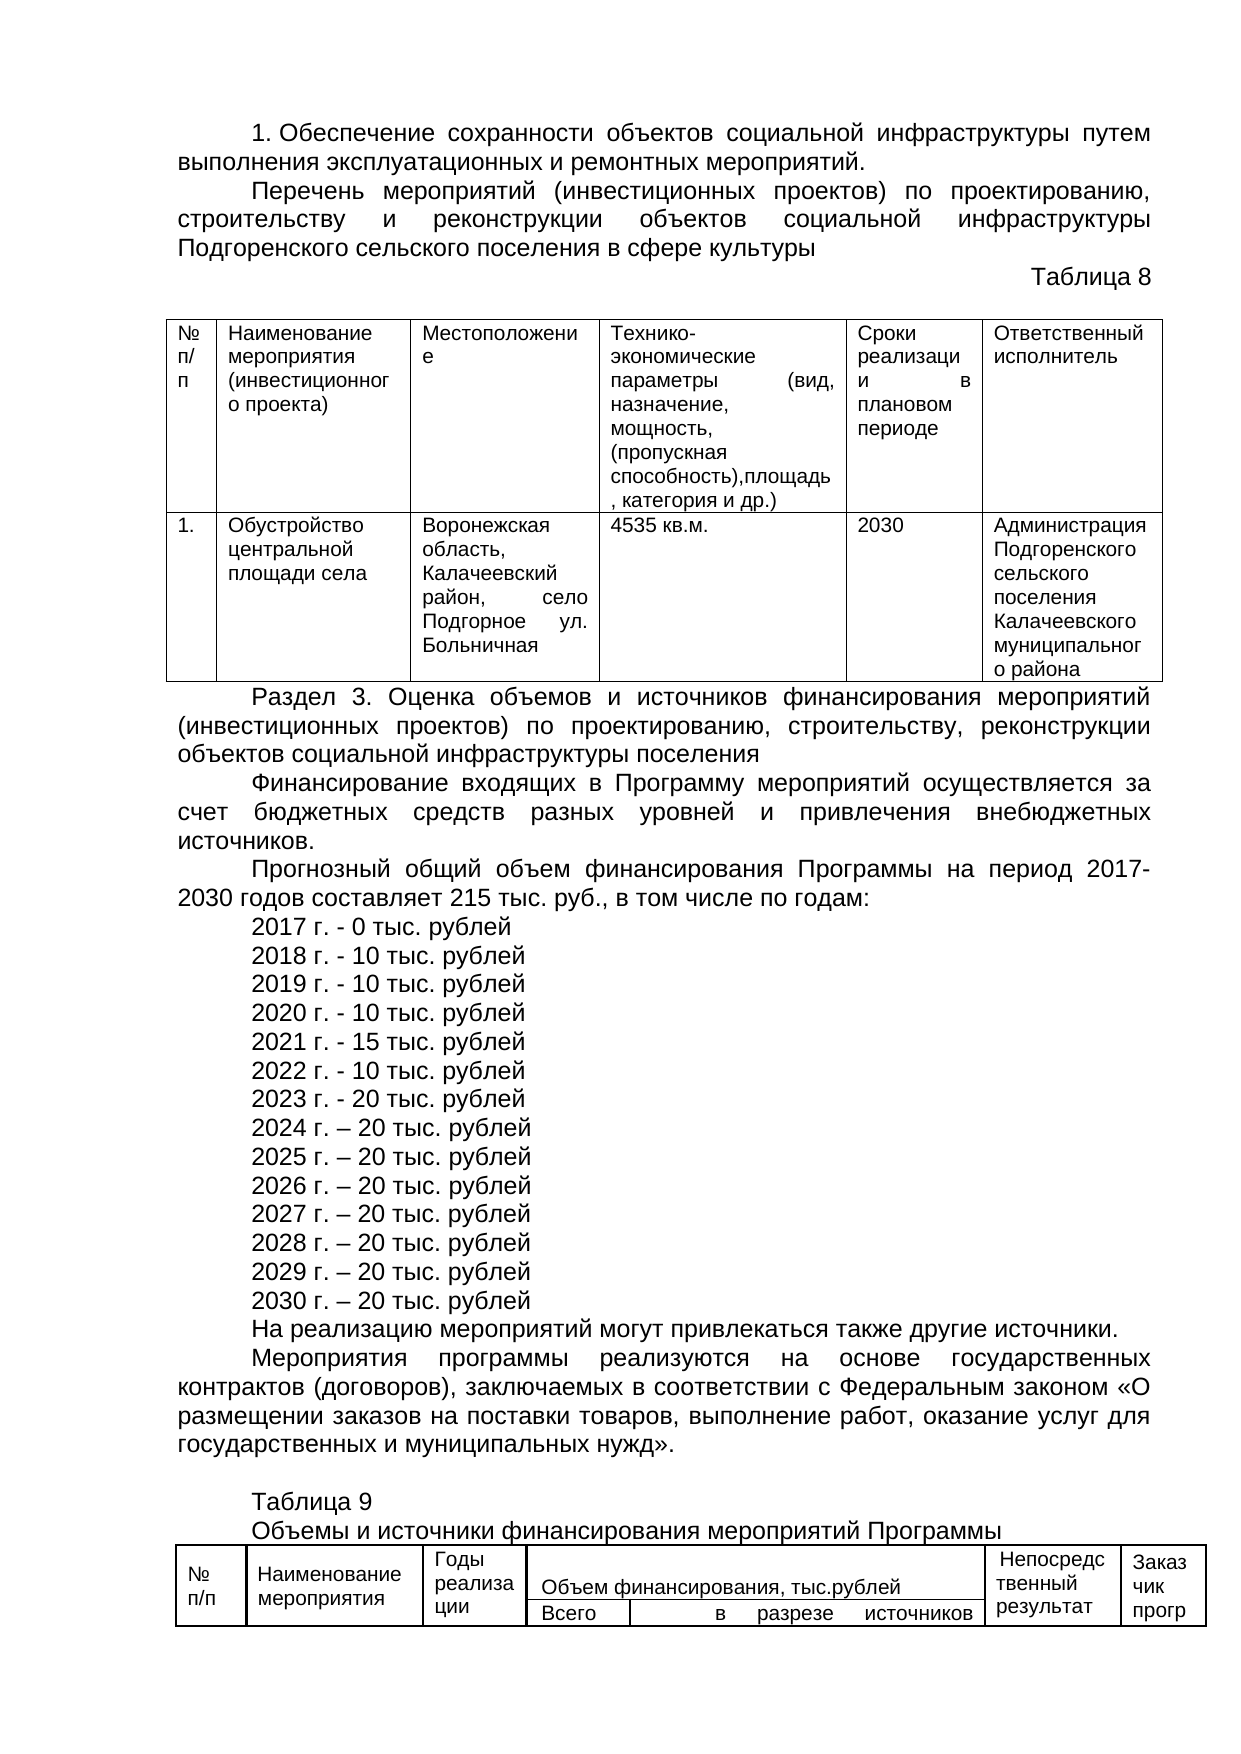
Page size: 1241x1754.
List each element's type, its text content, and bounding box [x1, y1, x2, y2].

table_cell 1. [167, 513, 216, 681]
text Прогнозный общий объем финансирования Программы на период 2017-2030 годов составляет 215 тыс. руб., в том числе по годам: [177, 854, 1152, 912]
text На реализацию мероприятий могут привлекаться также другие источники. [177, 1314, 1152, 1343]
table_cell Администрация Подгоренского сельского поселения Калачеевского муниципального района [983, 513, 1162, 681]
table_header Годы реализации [424, 1546, 525, 1625]
table_header Наименование мероприятия (инвестиционного проекта) [217, 320, 410, 512]
text Таблица 8 [177, 262, 1152, 291]
table_cell Воронежская область, Калачеевский район, село Подгорное ул. Больничная [411, 513, 599, 681]
table_cell 4535 кв.м. [600, 513, 846, 681]
text 2026 г. – 20 тыс. рублей [177, 1171, 1152, 1199]
text 2030 г. – 20 тыс. рублей [177, 1286, 1152, 1314]
table_header Наименование мероприятия [248, 1546, 422, 1625]
text Финансирование входящих в Программу мероприятий осуществляется за счет бюджетных средств разных уровней и привлечения внебюджетных источников. [177, 768, 1152, 854]
table_header Заказчик программы [1122, 1546, 1205, 1625]
text 2020 г. - 10 тыс. рублей [177, 998, 1152, 1027]
text Раздел 3. Оценка объемов и источников финансирования мероприятий (инвестиционных проектов) по проектированию, строительству, реконструкции объектов социальной инфраструктуры поселения [177, 682, 1152, 768]
table_cell Всего [528, 1600, 629, 1625]
text 2029 г. – 20 тыс. рублей [177, 1257, 1152, 1286]
text 2018 г. - 10 тыс. рублей [177, 941, 1152, 969]
table_header Объем финансирования, тыс.рублей [528, 1546, 984, 1598]
table_cell Обустройство центральной площади села [217, 513, 410, 681]
text 2021 г. - 15 тыс. рублей [177, 1027, 1152, 1056]
text 2017 г. - 0 тыс. рублей [177, 912, 1152, 941]
text 2022 г. - 10 тыс. рублей [177, 1056, 1152, 1084]
table_header № п/п [177, 1546, 245, 1625]
text 2023 г. - 20 тыс. рублей [177, 1084, 1152, 1113]
table_header Местоположение [411, 320, 599, 512]
table_cell 2030 [847, 513, 982, 681]
text 1. Обеспечение сохранности объектов социальной инфраструктуры путем выполнения эксплуатационных и ремонтных мероприятий. [177, 118, 1152, 176]
table_header Ответственный исполнитель [983, 320, 1162, 512]
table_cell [631, 1600, 984, 1625]
text 2019 г. - 10 тыс. рублей [177, 969, 1152, 998]
text 2027 г. – 20 тыс. рублей [177, 1199, 1152, 1228]
table_header Непосредственный результат реализации мероприятия [986, 1546, 1120, 1625]
text 2028 г. – 20 тыс. рублей [177, 1228, 1152, 1257]
text Перечень мероприятий (инвестиционных проектов) по проектированию, строительству и реконструкции объектов социальной инфраструктуры Подгоренского сельского поселения в сфере культуры [177, 176, 1152, 262]
text 2024 г. – 20 тыс. рублей [177, 1113, 1152, 1142]
table_header № п/п [167, 320, 216, 512]
text 2025 г. – 20 тыс. рублей [177, 1142, 1152, 1171]
text Мероприятия программы реализуются на основе государственных контрактов (договоров), заключаемых в соответствии с Федеральным законом «О размещении заказов на поставки товаров, выполнение работ, оказание услуг для государственных и муниципальных нужд». [177, 1343, 1152, 1458]
table_header Сроки реализации в плановом периоде [847, 320, 982, 512]
text Объемы и источники финансирования мероприятий Программы [177, 1516, 1152, 1544]
text Таблица 9 [177, 1487, 1152, 1516]
table_header Технико-экономические параметры (вид, назначение, мощность, (пропускная способность),площадь, категория и др.) [600, 320, 846, 512]
